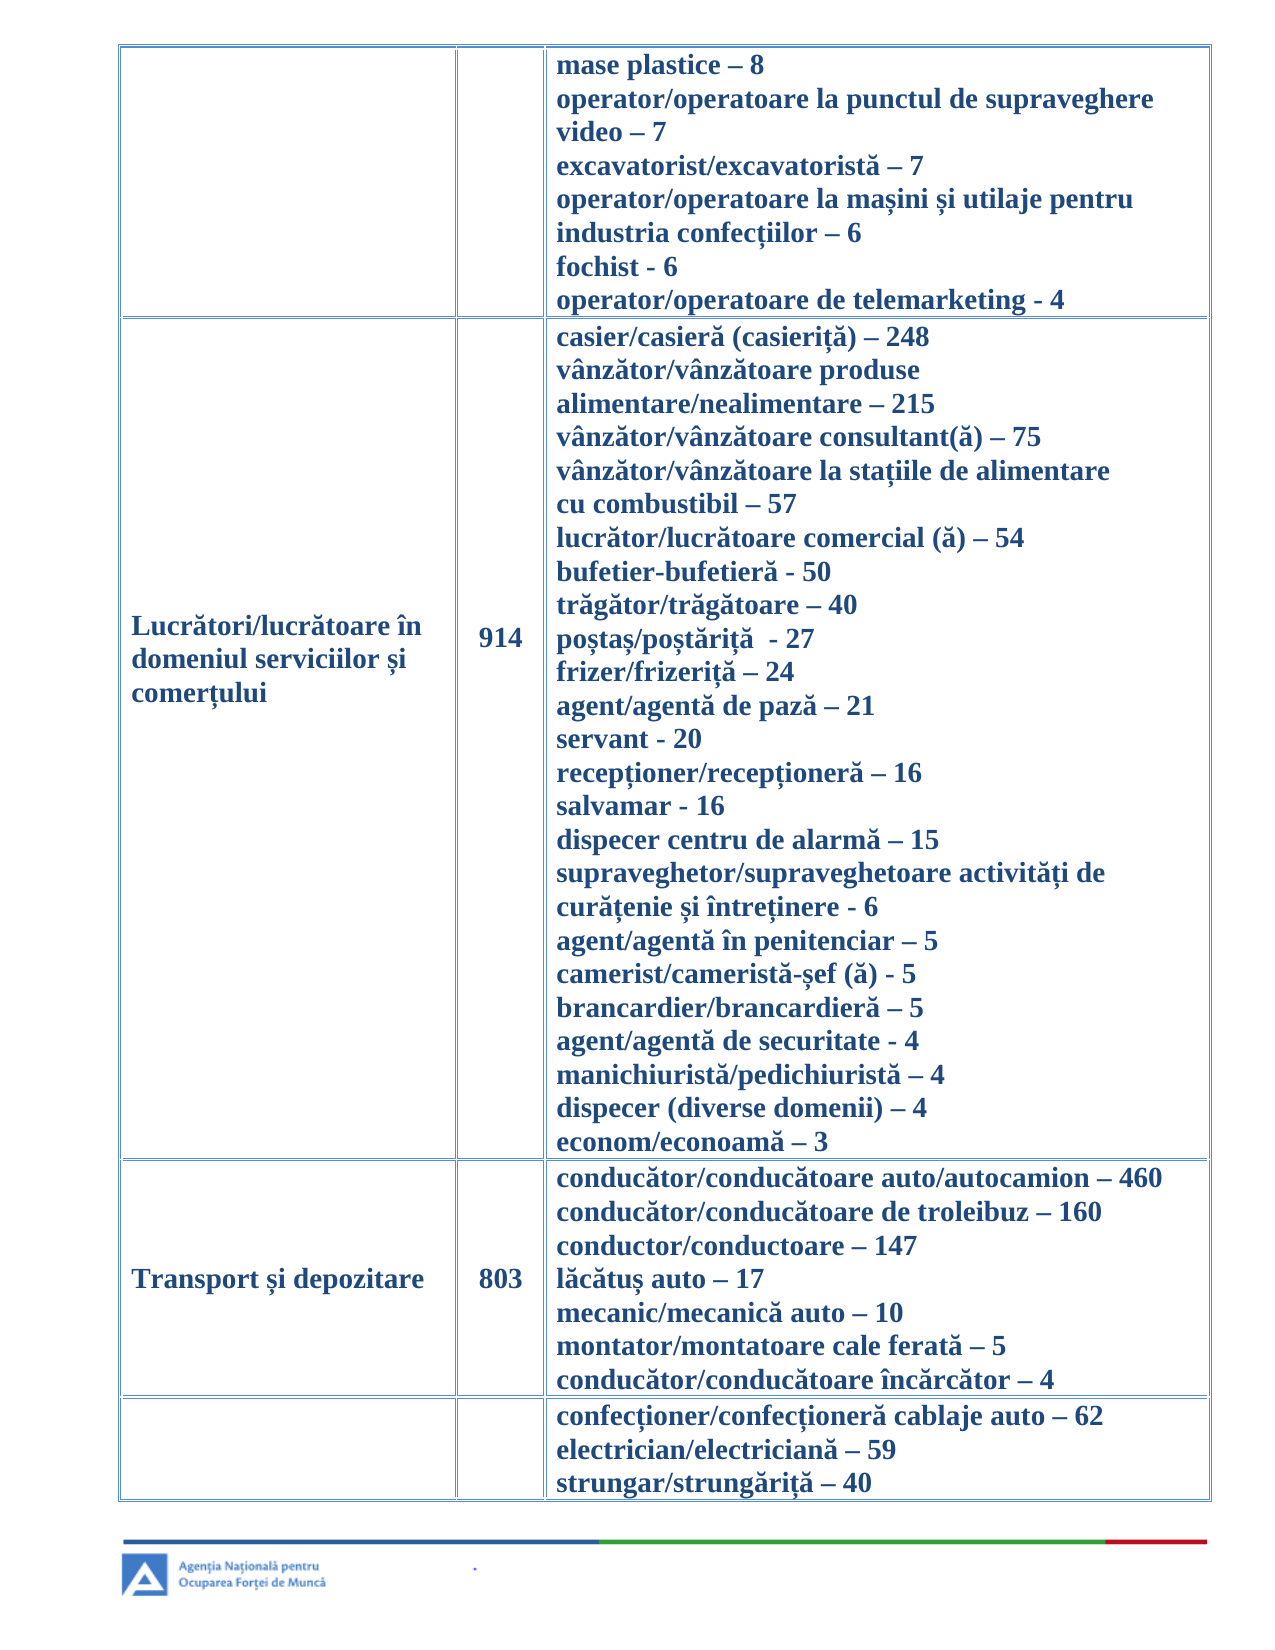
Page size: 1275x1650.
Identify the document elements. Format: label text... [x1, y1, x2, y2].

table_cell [120, 1395, 456, 1499]
table_cell Transport și depozitare [121, 1158, 455, 1395]
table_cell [545, 47, 1209, 316]
table_cell 803 [458, 1161, 543, 1395]
table_cell Lucrători/lucrătoare în domeniul serviciilor și comerțului [121, 316, 455, 1157]
table_cell 649 [456, 1395, 545, 1499]
table_cell conducător/conducătoare auto/autocamion – 460 conducător/conducătoare de troleibuz – 160 conductor/conductoare – 147 lăcătuș auto – 17 mecanic/mecanică auto – 10 montator/montatoare cale ferată – 5 conducător/conducătoare încărcător – 4 [547, 1158, 1209, 1395]
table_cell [121, 48, 456, 316]
table_cell 914 [458, 319, 543, 1157]
table_cell casier/casieră (casieriță) – 248 vânzător/vânzătoare produse alimentare/nealimentare – 215 vânzător/vânzătoare consultant(ă) – 75 vânzător/vânzătoare la stațiile de alimentare cu combustibil – 57 lucrător/lucrătoare comercial (ă) – 54 bufetier-bufetieră - 50 trăgător/trăgătoare – 40 poștaș/poștăriță - 27 frizer/frizeriță – 24 agent/agentă de pază – 21 servant - 20 recepționer/recepționeră – 16 salvamar - 16 dispecer centru de alarmă – 15 supraveghetor/supraveghetoare activități de curățenie și întreținere - 6 agent/agentă în penitenciar – 5 camerist/cameristă-șef (ă) - 5 brancardier/brancardieră – 5 agent/agentă de securitate - 4 manichiuristă/pedichiuristă – 4 dispecer (diverse domenii) – 4 econom/econoamă – 3 [547, 316, 1209, 1157]
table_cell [545, 1395, 1210, 1499]
picture [118, 1534, 1208, 1605]
table_cell 999 [456, 45, 545, 316]
